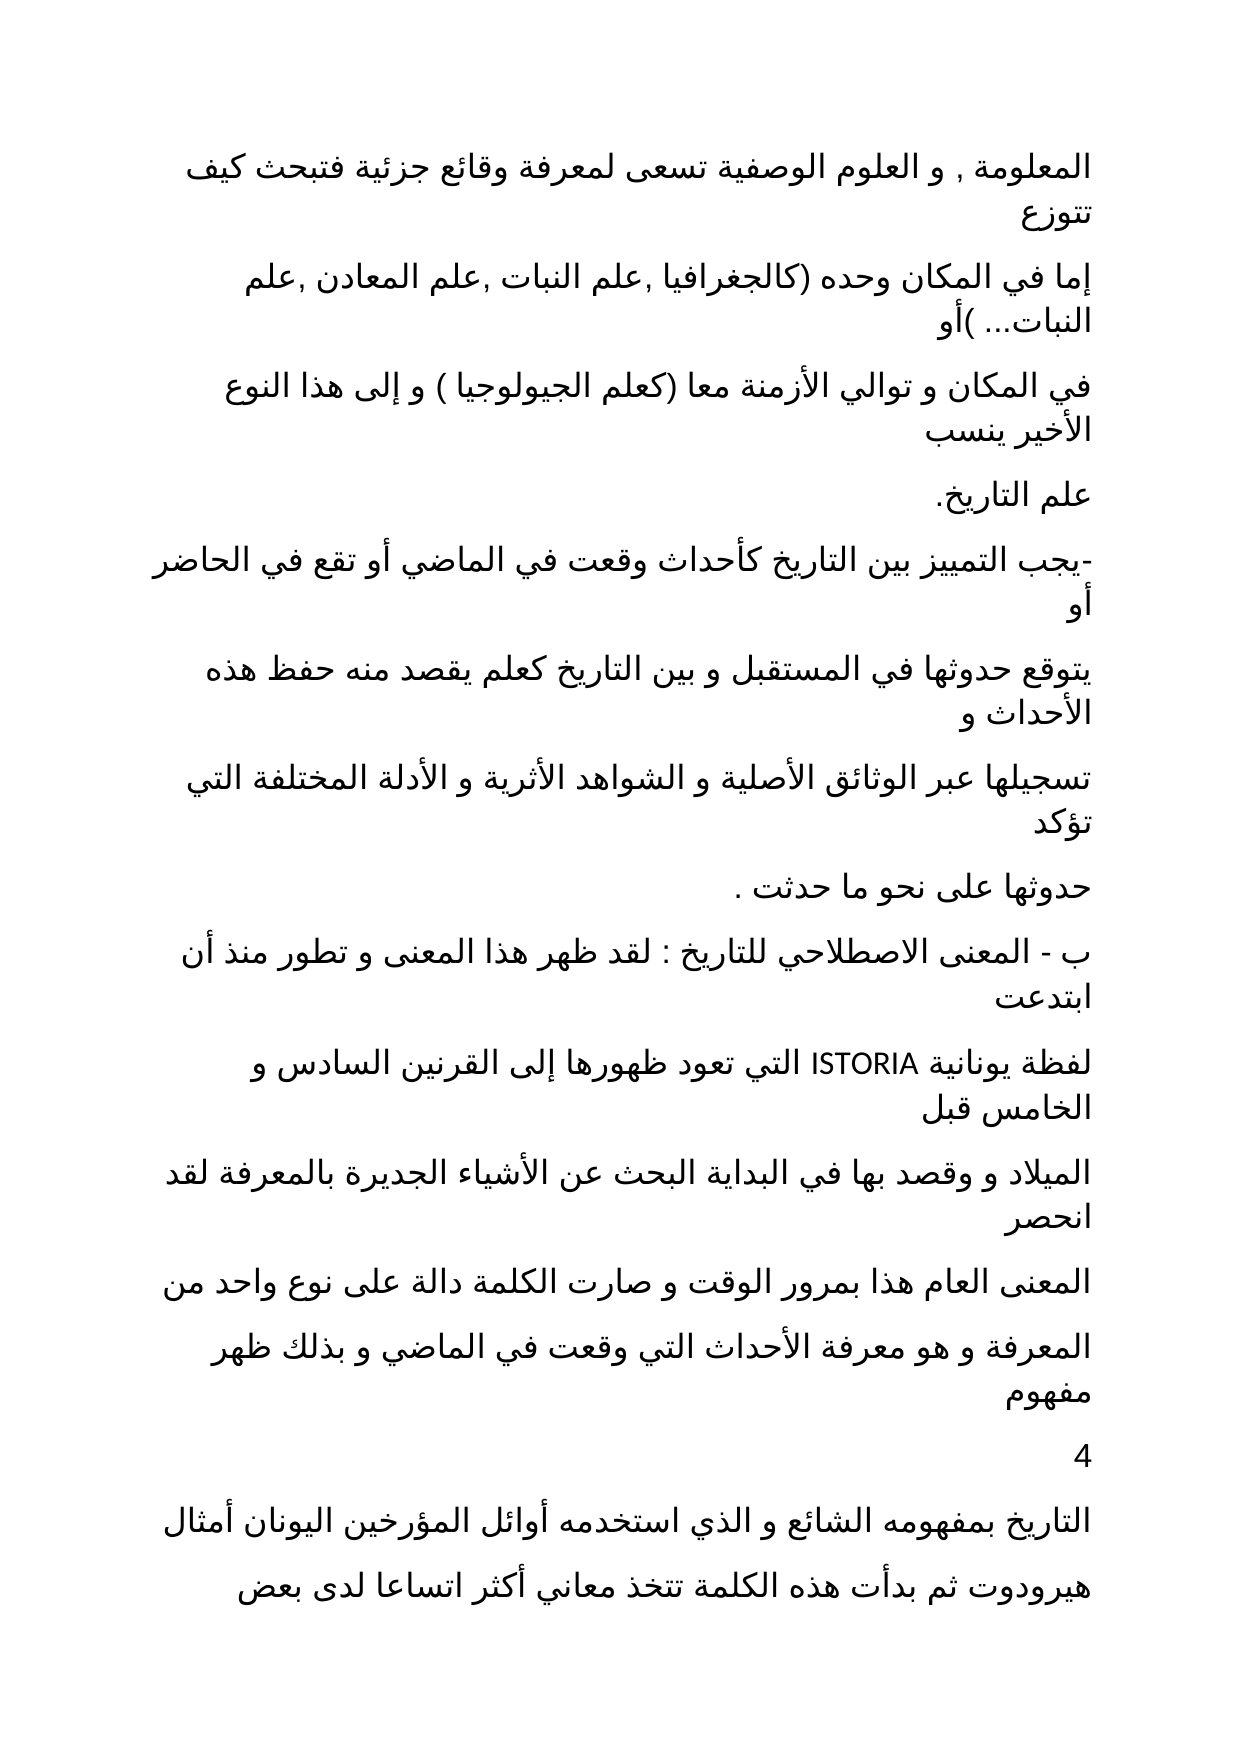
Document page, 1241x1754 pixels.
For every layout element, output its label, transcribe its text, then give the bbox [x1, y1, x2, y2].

text ب - المعنى الاصطلاحي للتاريخ : لقد ظهر هذا المعنى و تطور منذ أن ابتدعت [148, 933, 1093, 1015]
text هيرودوت ثم بدأت هذه الكلمة تتخذ معاني أكثر اتساعا لدى بعض [148, 1567, 1093, 1605]
text لفظة يونانية ISTORIA التي تعود ظهورها إلى القرنين السادس و الخامس قبل [148, 1042, 1093, 1127]
text 4 [148, 1437, 1093, 1475]
text المعرفة و هو معرفة الأحداث التي وقعت في الماضي و بذلك ظهر مفهوم [148, 1327, 1093, 1410]
text التاريخ بمفهومه الشائع و الذي استخدمه أوائل المؤرخين اليونان أمثال [148, 1502, 1093, 1540]
text يتوقع حدوثها في المستقبل و بين التاريخ كعلم يقصد منه حفظ هذه الأحداث و [148, 649, 1093, 732]
text -يجب التمييز بين التاريخ كأحداث وقعت في الماضي أو تقع في الحاضر أو [148, 540, 1093, 623]
text المعنى العام هذا بمرور الوقت و صارت الكلمة دالة على نوع واحد من [148, 1262, 1093, 1301]
text علم التاريخ. [148, 475, 1093, 513]
text إما في المكان وحده (كالجغرافيا ,علم النبات ,علم المعادن ,علم النبات... )أو [148, 257, 1093, 339]
text الميلاد و وقصد بها في البداية البحث عن الأشياء الجديرة بالمعرفة لقد انحصر [148, 1153, 1093, 1236]
text في المكان و توالي الأزمنة معا (كعلم الجيولوجيا ) و إلى هذا النوع الأخير ينسب [148, 366, 1093, 448]
text حدوثها على نحو ما حدثت . [148, 868, 1093, 906]
text المعلومة , و العلوم الوصفية تسعى لمعرفة وقائع جزئية فتبحث كيف تتوزع [148, 148, 1093, 230]
text تسجيلها عبر الوثائق الأصلية و الشواهد الأثرية و الأدلة المختلفة التي تؤكد [148, 758, 1093, 841]
